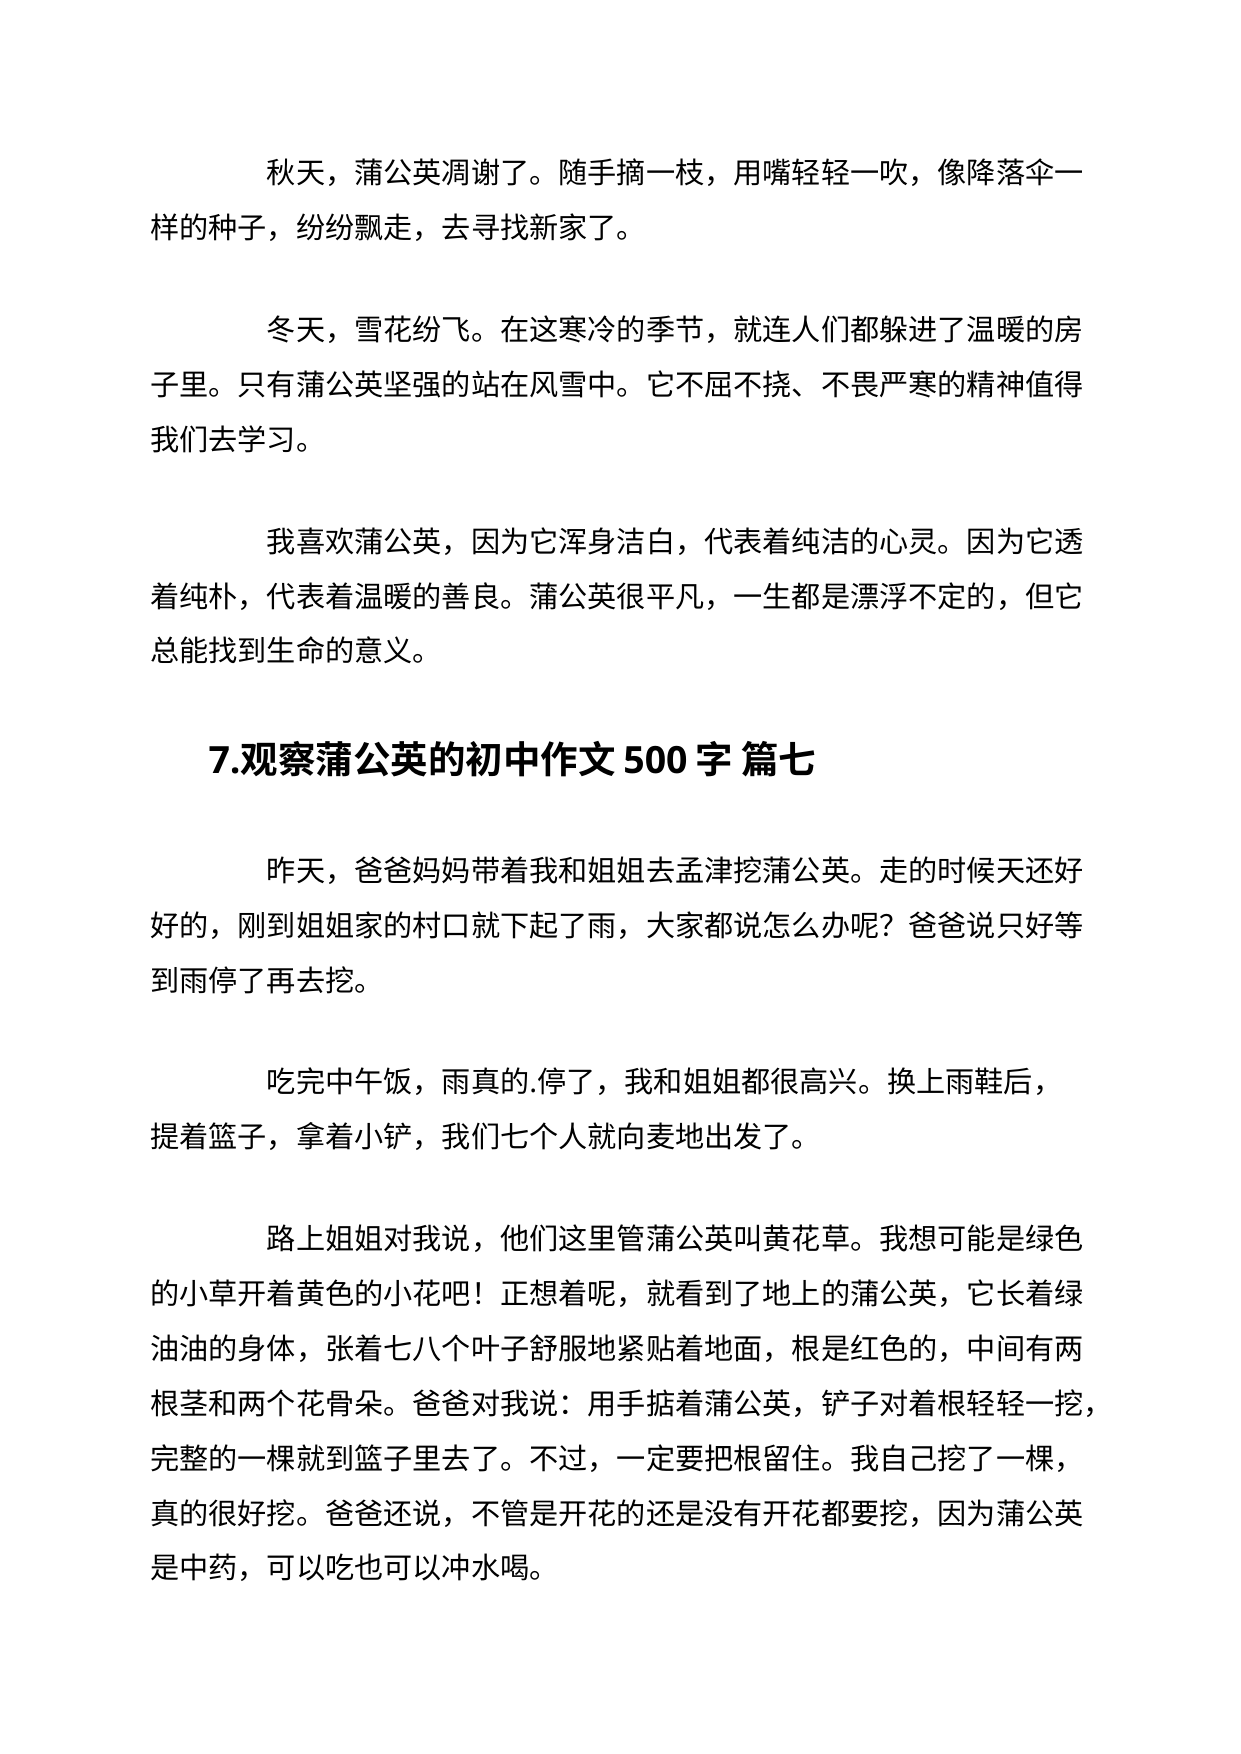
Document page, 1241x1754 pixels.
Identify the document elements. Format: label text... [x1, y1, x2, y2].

text 我喜欢蒲公英，因为它浑身洁白，代表着纯洁的心灵。因为它透着纯朴，代表着温暖的善良。蒲公英很平凡，一生都是漂浮不定的，但它总能找到生命的意义。 [150, 518, 1090, 670]
text 冬天，雪花纷飞。在这寒冷的季节，就连人们都躲进了温暖的房子里。只有蒲公英坚强的站在风雪中。它不屈不挠、不畏严寒的精神值得我们去学习。 [150, 307, 1090, 459]
text 路上姐姐对我说，他们这里管蒲公英叫黄花草。我想可能是绿色的小草开着黄色的小花吧！正想着呢，就看到了地上的蒲公英，它长着绿油油的身体，张着七八个叶子舒服地紧贴着地面，根是红色的，中间有两根茎和两个花骨朵。爸爸对我说：用手掂着蒲公英，铲子对着根轻轻一挖，完整的一棵就到篮子里去了。不过，一定要把根留住。我自己挖了一棵，真的很好挖。爸爸还说，不管是开花的还是没有开花都要挖，因为蒲公英是中药，可以吃也可以冲水喝。 [150, 1216, 1090, 1587]
text 吃完中午饭，雨真的.停了，我和姐姐都很高兴。换上雨鞋后，提着篮子，拿着小铲，我们七个人就向麦地出发了。 [150, 1059, 1090, 1156]
text 昨天，爸爸妈妈带着我和姐姐去孟津挖蒲公英。走的时候天还好好的，刚到姐姐家的村口就下起了雨，大家都说怎么办呢？爸爸说只好等到雨停了再去挖。 [150, 847, 1090, 999]
text 7.观察蒲公英的初中作文500字 篇七 [150, 730, 1090, 784]
text 秋天，蒲公英凋谢了。随手摘一枝，用嘴轻轻一吹，像降落伞一样的种子，纷纷飘走，去寻找新家了。 [150, 150, 1090, 247]
